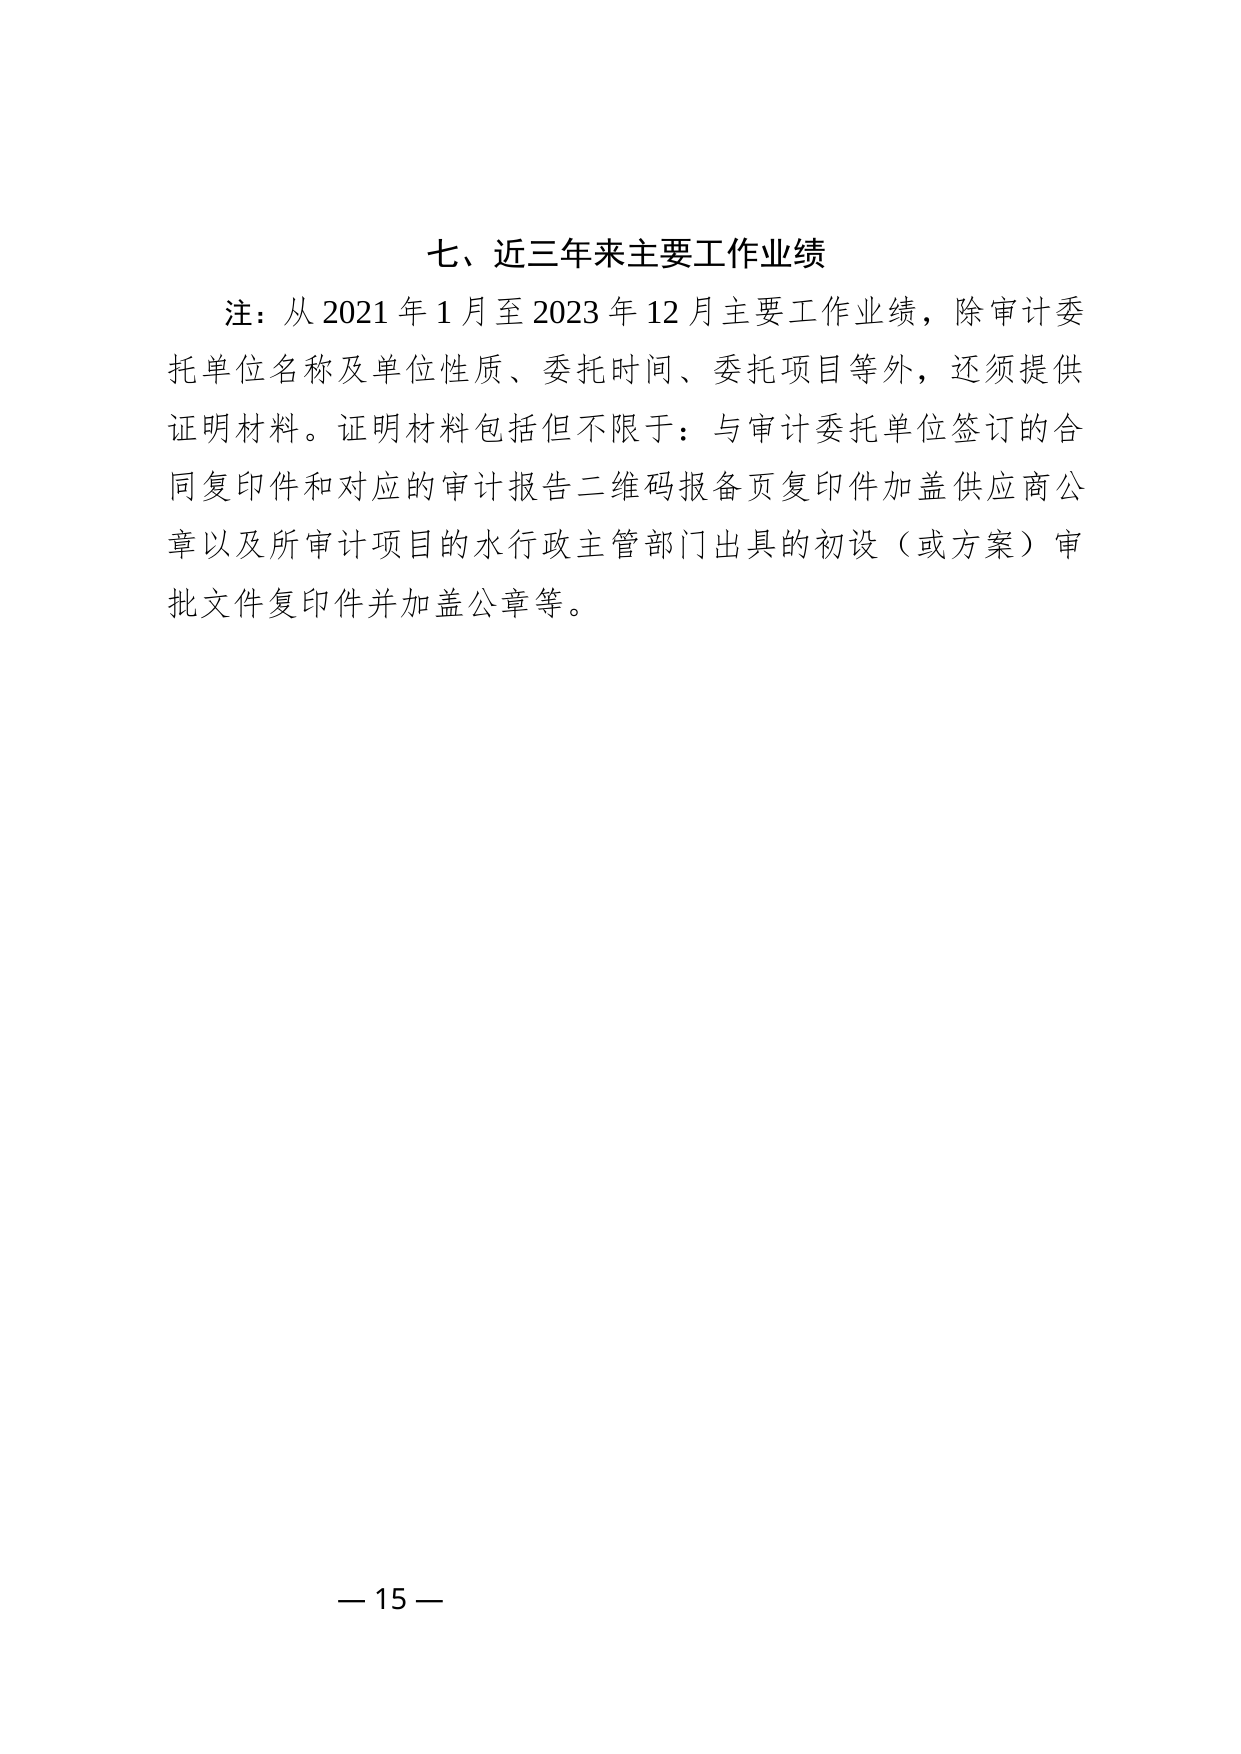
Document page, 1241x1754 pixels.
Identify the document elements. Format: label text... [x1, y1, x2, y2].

text 注：从2021年1月至2023年12月主要工作业绩，除审计委托单位名称及单位性质、委托时间、委托项目等外，还须提供证明材料。证明材料包括但不限于：与审计委托单位签订的合同复印件和对应的审计报告二维码报备页复印件加盖供应商公章以及所审计项目的水行政主管部门出具的初设（或方案）审批文件复印件并加盖公章等。 [165, 277, 1087, 627]
subtitle 七、近三年来主要工作业绩 [165, 218, 1087, 277]
